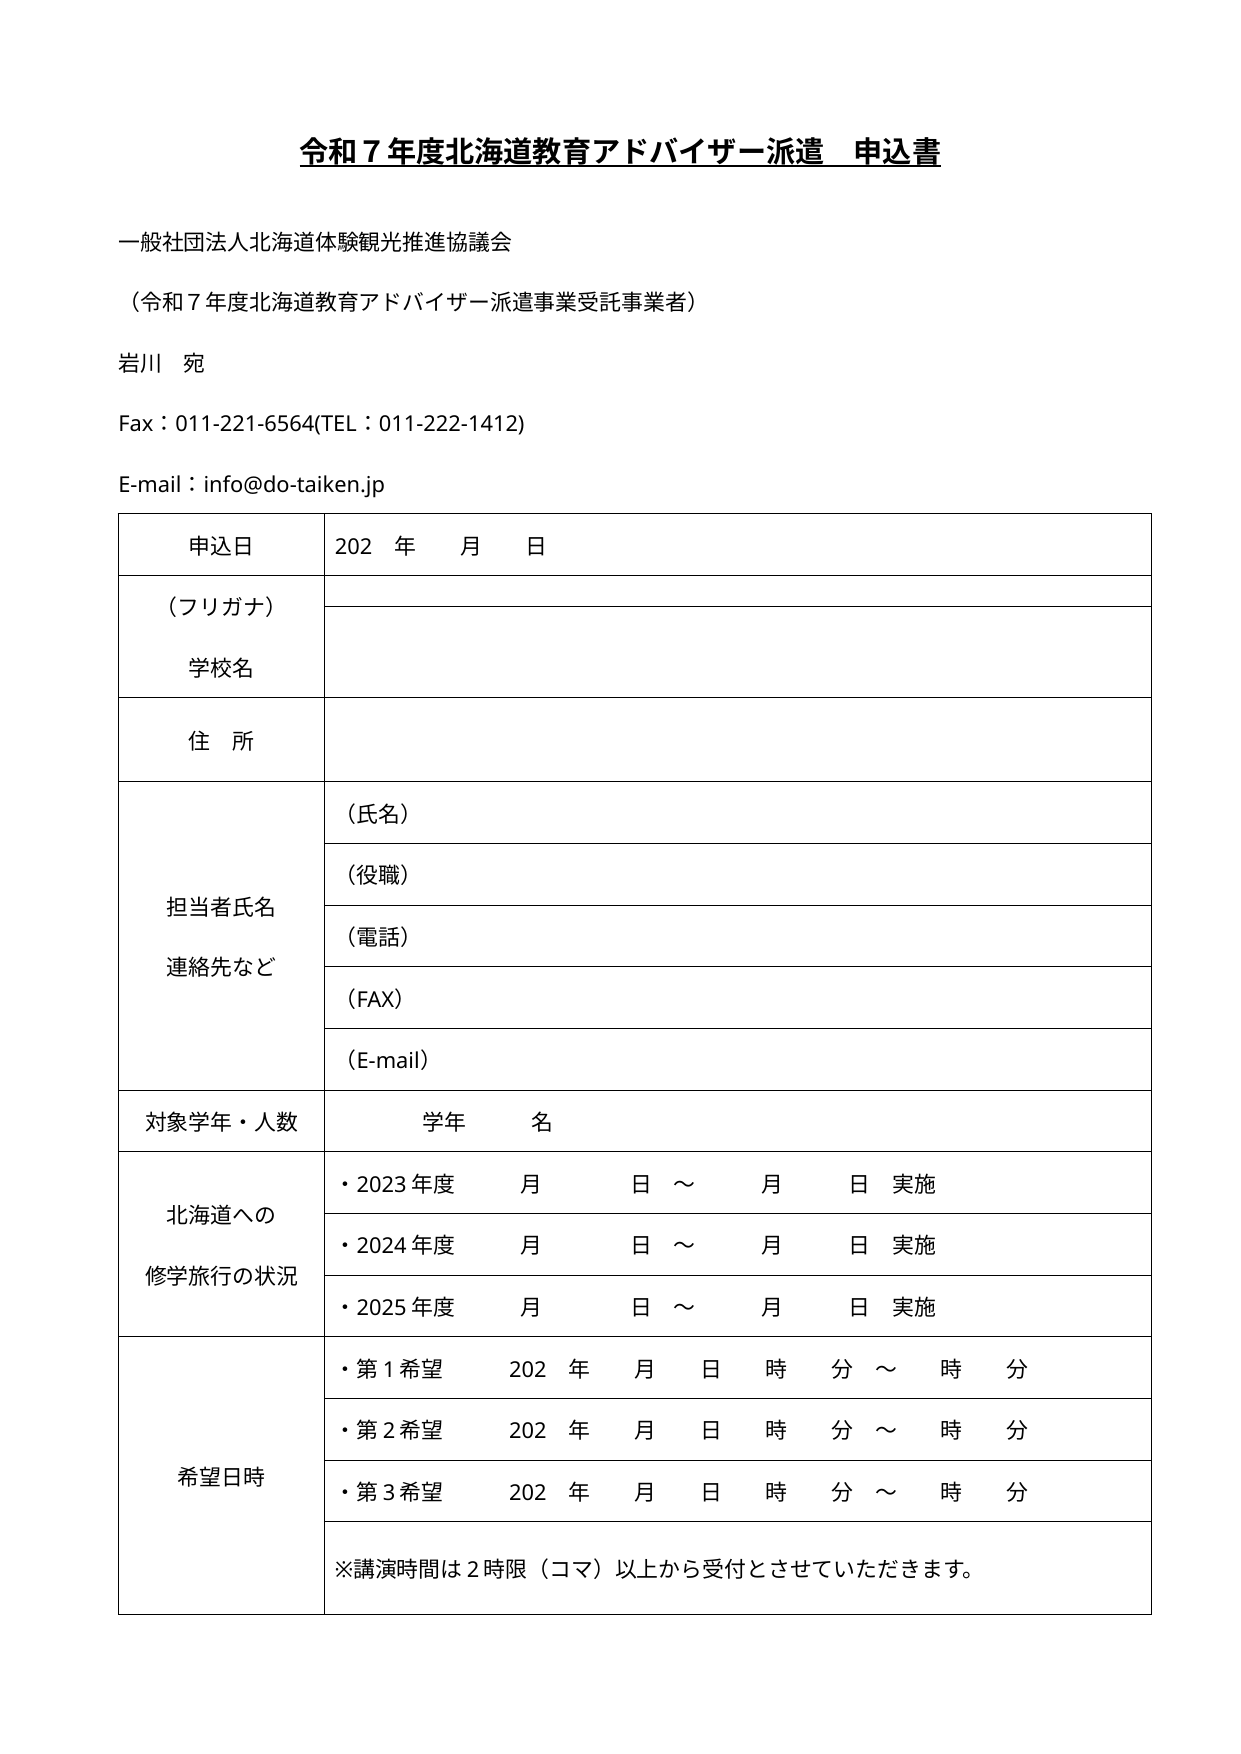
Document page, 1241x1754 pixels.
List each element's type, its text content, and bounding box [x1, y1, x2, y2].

table_cell （電話） [325, 906, 1151, 966]
table_cell ・2024年度 月 日 ～ 月 日 実施 [325, 1214, 1151, 1274]
table_cell [325, 607, 1151, 697]
table_cell ・第2希望 202 年 月 日 時 分 ～ 時 分 [325, 1399, 1151, 1459]
table_cell ・2023年度 月 日 ～ 月 日 実施 [325, 1152, 1151, 1213]
table_cell 北海道への 修学旅行の状況 [119, 1152, 324, 1336]
table_header 申込日 [119, 514, 324, 575]
table_cell 担当者氏名 連絡先など [119, 782, 324, 1089]
table_cell ・第1希望 202 年 月 日 時 分 ～ 時 分 [325, 1337, 1151, 1398]
table_cell ・第3希望 202 年 月 日 時 分 ～ 時 分 [325, 1461, 1151, 1521]
text 令和７年度北海道教育アドバイザー派遣 申込書 [118, 119, 1122, 180]
table_cell 住 所 [119, 698, 324, 781]
text Fax：011-221-6564(TEL：011-222-1412) [118, 392, 1122, 453]
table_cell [325, 1522, 1151, 1614]
table_header 202 年 月 日 [325, 514, 1151, 575]
table_cell 学年 名 [325, 1091, 1151, 1151]
table_cell （FAX） [325, 967, 1151, 1028]
text E-mail：info@do-taiken.jp [118, 453, 1122, 513]
table_cell 希望日時 [119, 1337, 324, 1614]
table_cell （フリガナ） 学校名 [119, 576, 324, 697]
table_cell （役職） [325, 844, 1151, 904]
table_cell （E-mail） [325, 1029, 1151, 1089]
text 岩川 宛 [118, 331, 1122, 392]
text 一般社団法人北海道体験観光推進協議会 [118, 210, 1122, 271]
table_cell [325, 698, 1151, 781]
table_cell （氏名） [325, 782, 1151, 843]
table_cell 対象学年・人数 [119, 1091, 324, 1151]
text （令和７年度北海道教育アドバイザー派遣事業受託事業者） [118, 271, 1122, 331]
table_cell [325, 576, 1151, 606]
table_cell ・2025年度 月 日 ～ 月 日 実施 [325, 1276, 1151, 1336]
